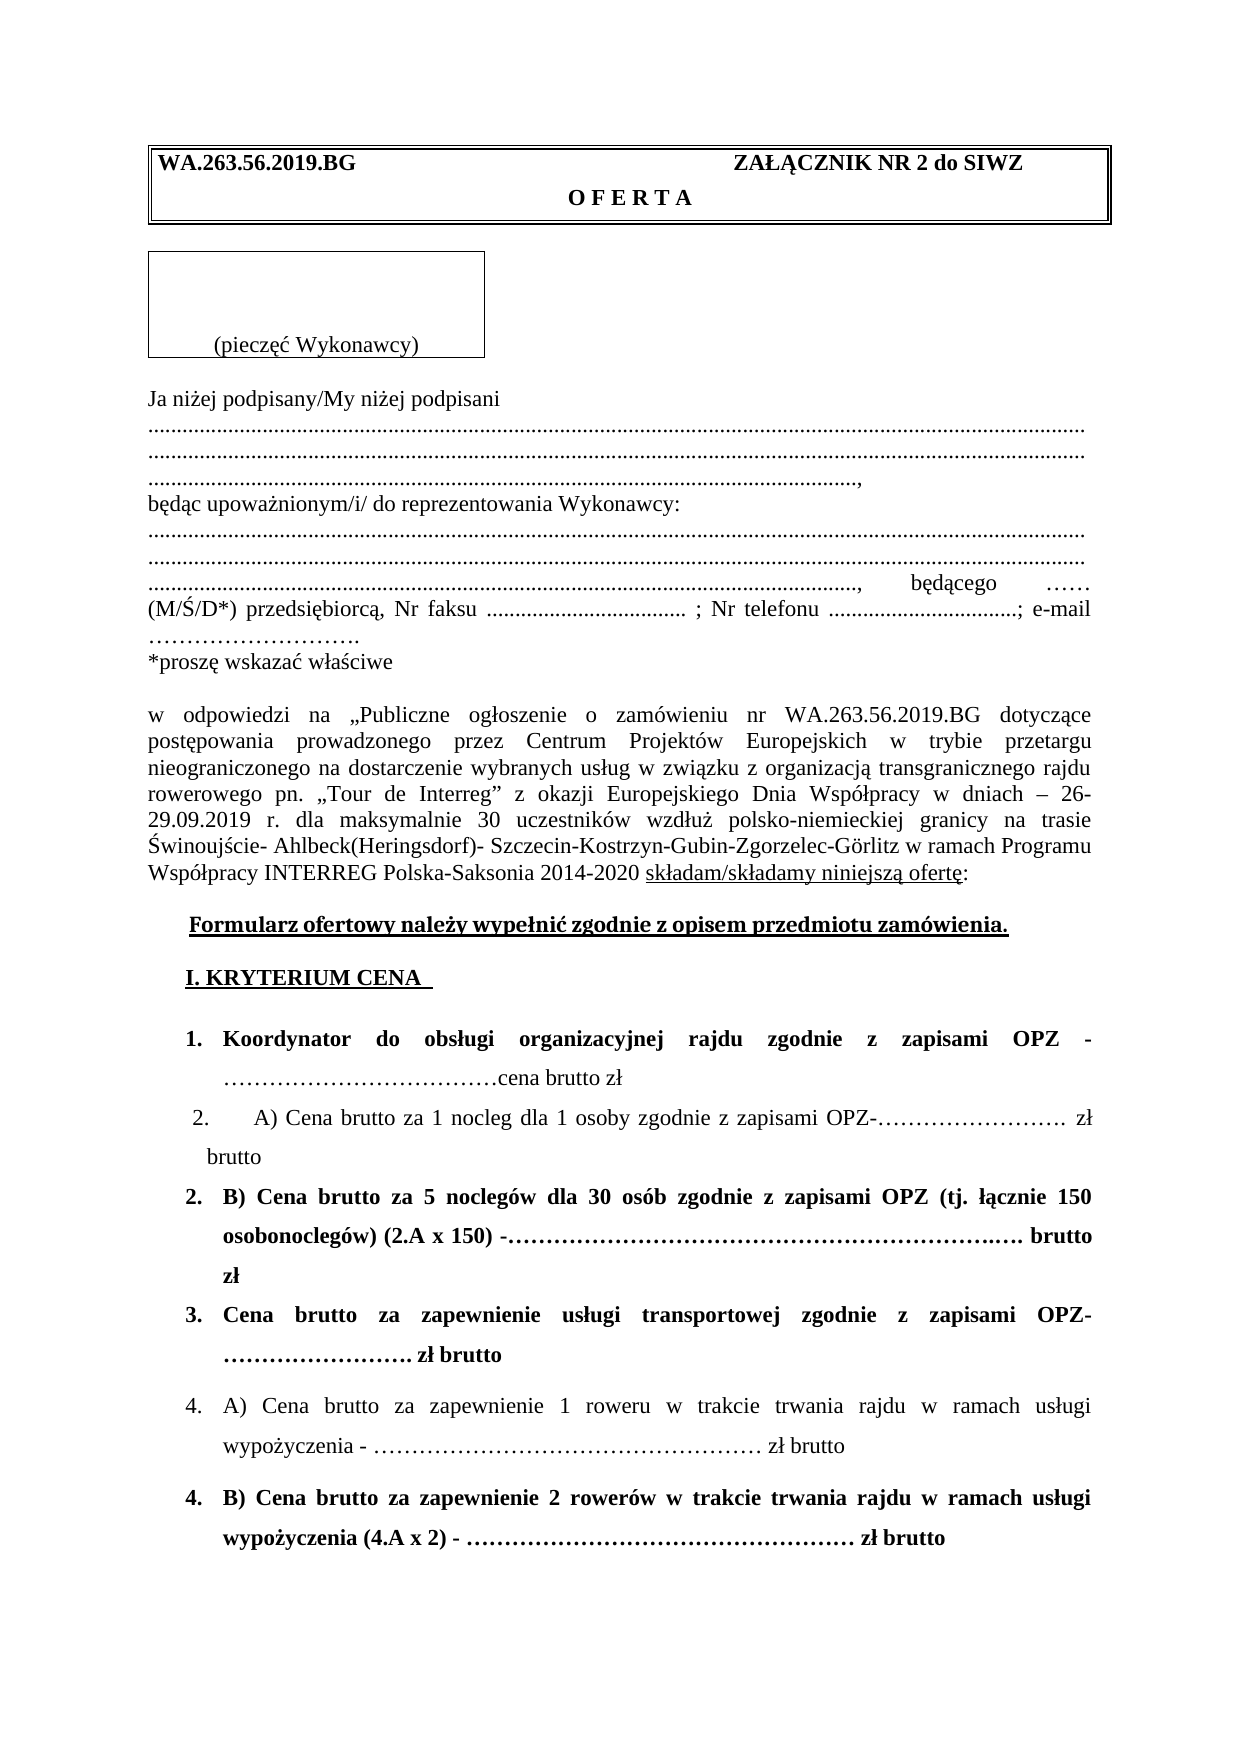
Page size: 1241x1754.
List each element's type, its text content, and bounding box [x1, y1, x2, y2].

text w odpowiedzi na „Publiczne ogłoszenie o zamówieniu nr WA.263.56.2019.BG dotyczące postępowania prowadzonego przez Centrum Projektów Europejskich w trybie przetargu nieograniczonego na dostarczenie wybranych usług w związku z organizacją transgranicznego rajdu rowerowego pn. „Tour de Interreg” z okazji Europejskiego Dnia Współpracy w dniach – 26-29.09.2019 r. dla maksymalnie 30 uczestników wzdłuż polsko-niemieckiej granicy na trasie Świnoujście- Ahlbeck(Heringsdorf)- Szczecin-Kostrzyn-Gubin-Zgorzelec-Görlitz w ramach Programu Współpracy INTERREG Polska-Saksonia 2014-2020 składam/składamy niniejszą ofertę: [148, 701, 1093, 885]
list Koordynator do obsługi organizacyjnej rajdu zgodnie z zapisami OPZ - ………………………………cena brutto zł [185, 1025, 1093, 1091]
text I. KRYTERIUM CENA [185, 964, 1093, 991]
text *proszę wskazać właściwe [148, 648, 1093, 674]
list A) Cena brutto za zapewnienie 1 roweru w trakcie trwania rajdu w ramach usługi wypożyczenia - …………………………………………… zł brutto [185, 1393, 1093, 1458]
table_header WA.263.56.2019.BG ZAŁĄCZNIK NR 2 do SIWZ [152, 150, 1107, 184]
text Ja niżej podpisany/My niżej podpisani [148, 384, 1093, 411]
list Cena brutto za zapewnienie usługi transportowej zgodnie z zapisami OPZ- ……………………. zł brutto [185, 1301, 1093, 1367]
text Formularz ofertowy należy wypełnić zgodnie z opisem przedmiotu zamówienia. [189, 912, 1093, 938]
table_header (pieczęć Wykonawcy) [149, 252, 484, 357]
list A) Cena brutto za 1 nocleg dla 1 osoby zgodnie z zapisami OPZ-……………………. zł brutto [192, 1104, 1093, 1169]
table_cell O F E R T A [152, 184, 1107, 220]
text będąc upoważnionym/i/ do reprezentowania Wykonawcy: [148, 490, 1093, 516]
list B) Cena brutto za 5 noclegów dla 30 osób zgodnie z zapisami OPZ (tj. łącznie 150 osobonoclegów) (2.A x 150) -……………………………………………………….…. brutto zł [185, 1183, 1093, 1288]
text ...................................................................................................................................................................................................................................................................................................................................................................................................................................................................., [148, 411, 1093, 490]
list B) Cena brutto za zapewnienie 2 rowerów w trakcie trwania rajdu w ramach usługi wypożyczenia (4.A x 2) - …………………………………………… zł brutto [185, 1484, 1093, 1550]
text ...................................................................................................................................................................................................................................................................................................................................................................................................................................................................., będącego …… (M/Ś/D*) przedsiębiorcą, Nr faksu ................................... ; Nr telefonu .................................; e-mail ………………………. [148, 516, 1093, 648]
